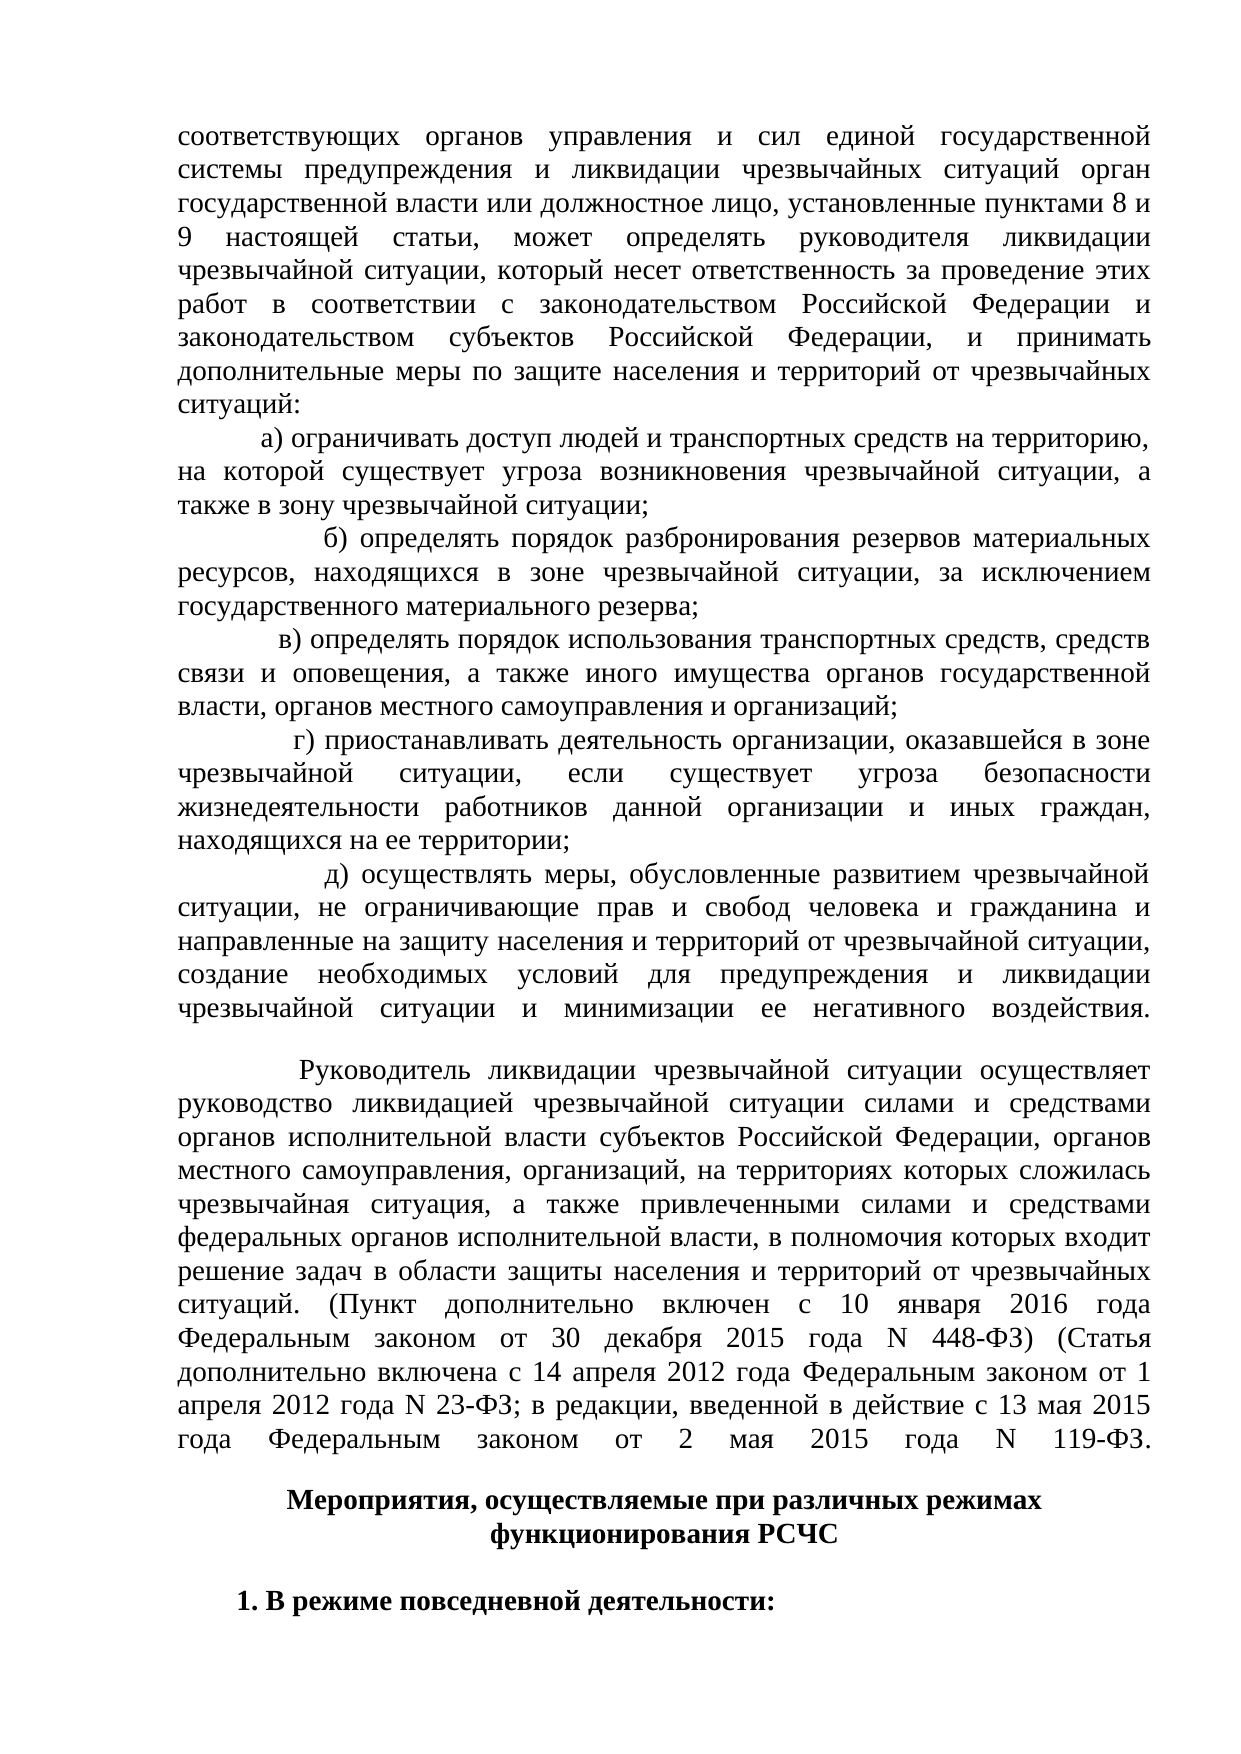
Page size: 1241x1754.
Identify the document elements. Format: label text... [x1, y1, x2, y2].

text б) определять порядок разбронирования резервов материальных ресурсов, находящихся в зоне чрезвычайной ситуации, за исключением государственного материального резерва; [177, 521, 1152, 621]
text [177, 118, 1152, 420]
text Руководитель ликвидации чрезвычайной ситуации осуществляет руководство ликвидацией чрезвычайной ситуации силами и средствами органов исполнительной власти субъектов Российской Федерации, органов местного самоуправления, организаций, на территориях которых сложилась чрезвычайная ситуация, а также привлеченными силами и средствами федеральных органов исполнительной власти, в полномочия которых входит решение задач в области защиты населения и территорий от чрезвычайных ситуаций. (Пункт дополнительно включен с 10 января 2016 года Федеральным законом от 30 декабря 2015 года N 448-ФЗ) (Статья дополнительно включена с 14 апреля 2012 года Федеральным законом от 1 апреля 2012 года N 23-ФЗ; в редакции, введенной в действие с 13 мая 2015 года Федеральным законом от 2 мая 2015 года N 119-ФЗ. [177, 1052, 1152, 1482]
text в) определять порядок использования транспортных средств, средств связи и оповещения, а также иного имущества органов государственной власти, органов местного самоуправления и организаций; [177, 621, 1152, 722]
text г) приостанавливать деятельность организации, оказавшейся в зоне чрезвычайной ситуации, если существует угроза безопасности жизнедеятельности работников данной организации и иных граждан, находящихся на ее территории; [177, 722, 1152, 856]
text д) осуществлять меры, обусловленные развитием чрезвычайной ситуации, не ограничивающие прав и свобод человека и гражданина и направленные на защиту населения и территорий от чрезвычайной ситуации, создание необходимых условий для предупреждения и ликвидации чрезвычайной ситуации и минимизации ее негативного воздействия. [177, 856, 1152, 1052]
text а) ограничивать доступ людей и транспортных средств на территорию, на которой существует угроза возникновения чрезвычайной ситуации, а также в зону чрезвычайной ситуации; [177, 420, 1152, 521]
text Мероприятия, осуществляемые при различных режимах функционирования РСЧС [177, 1482, 1152, 1549]
text 1. В режиме повседневной деятельности: [177, 1583, 1152, 1616]
